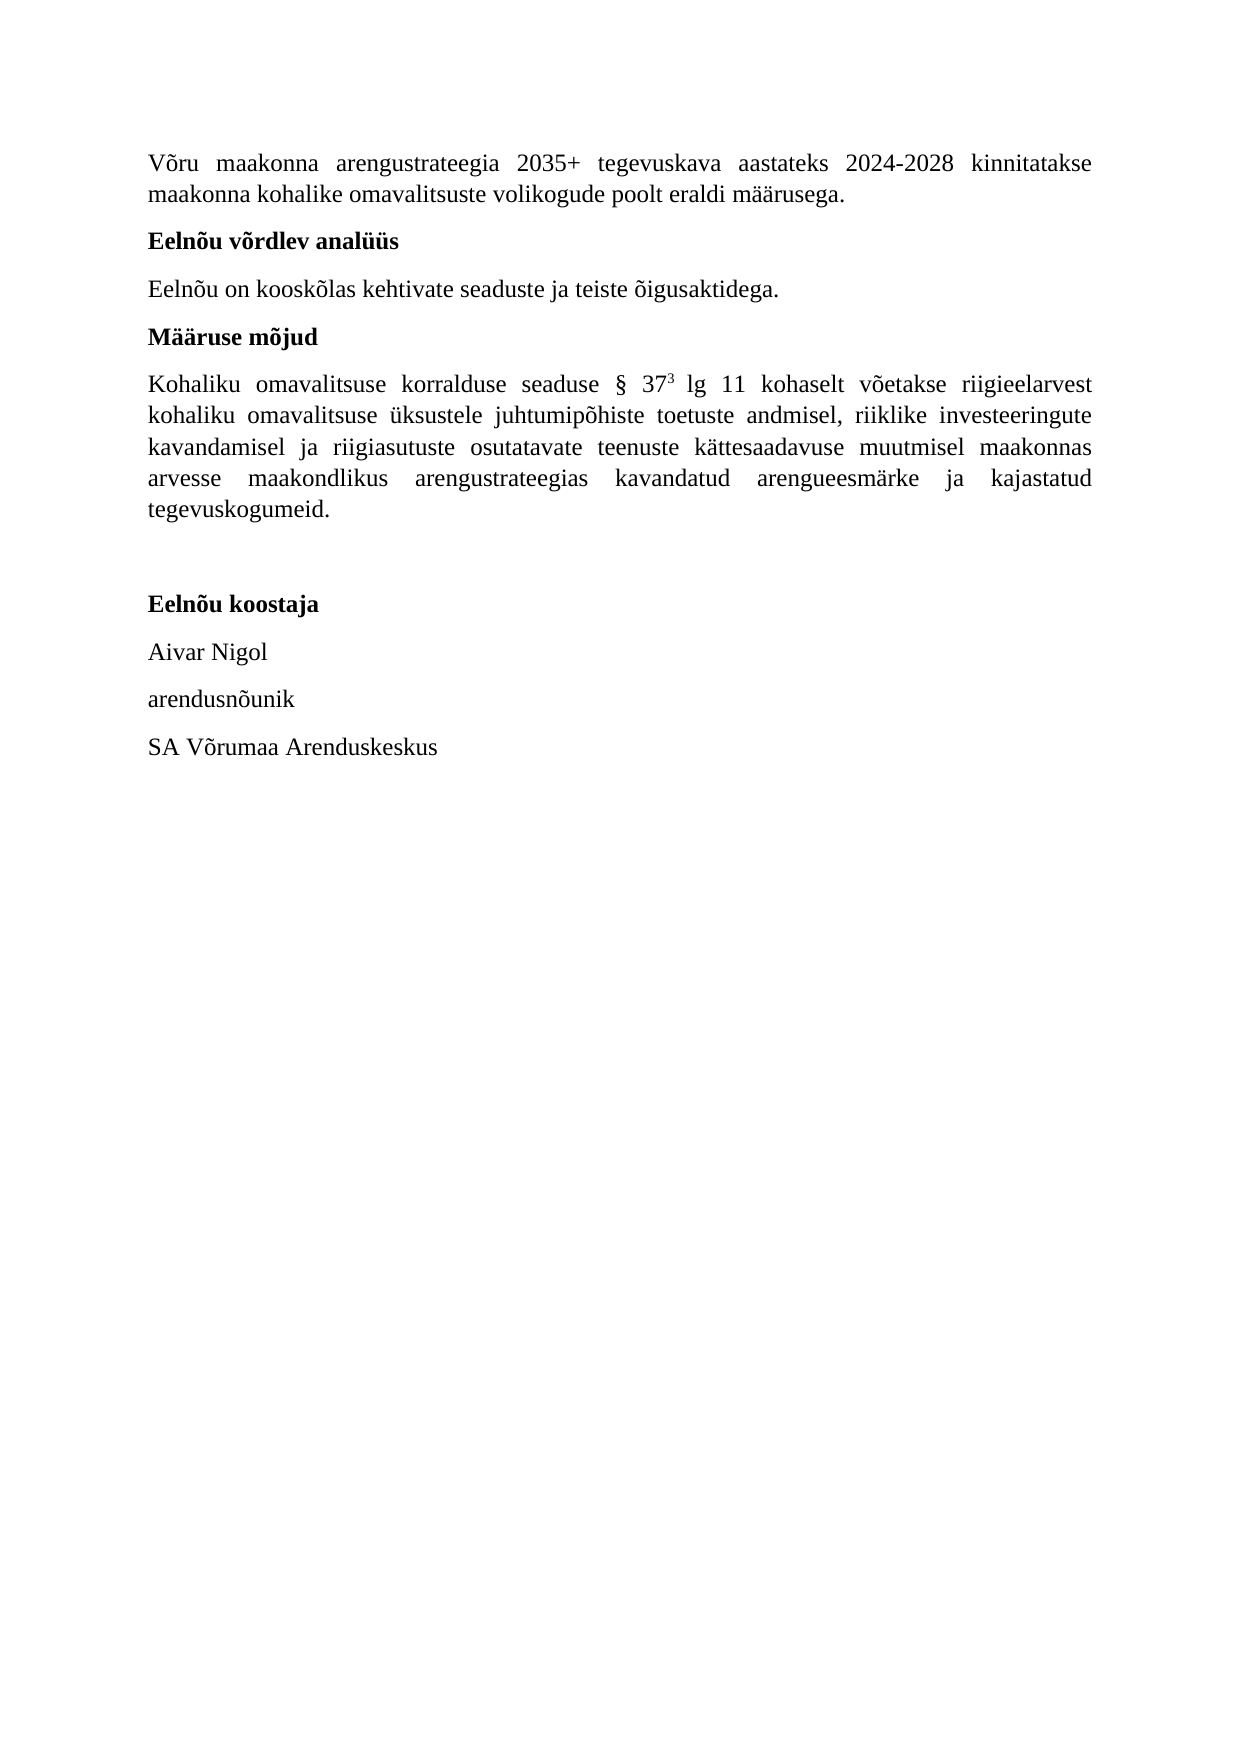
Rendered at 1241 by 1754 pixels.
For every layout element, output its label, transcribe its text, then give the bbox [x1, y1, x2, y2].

text Eelnõu võrdlev analüüs [148, 226, 1093, 255]
text Eelnõu on kooskõlas kehtivate seaduste ja teiste õigusaktidega. [148, 274, 1093, 303]
text arendusnõunik [148, 684, 1093, 713]
text Eelnõu koostaja [148, 589, 1093, 618]
text Määruse mõjud [148, 322, 1093, 351]
text Kohaliku omavalitsuse korralduse seaduse § 373 lg 11 kohaselt võetakse riigieelarvest kohaliku omavalitsuse üksustele juhtumipõhiste toetuste andmisel, riiklike investeeringute kavandamisel ja riigiasutuste osutatavate teenuste kättesaadavuse muutmisel maakonnas arvesse maakondlikus arengustrateegias kavandatud arengueesmärke ja kajastatud tegevuskogumeid. [148, 369, 1093, 522]
text Võru maakonna arengustrateegia 2035+ tegevuskava aastateks 2024-2028 kinnitatakse maakonna kohalike omavalitsuste volikogude poolt eraldi määrusega. [148, 148, 1093, 207]
text Aivar Nigol [148, 637, 1093, 666]
text SA Võrumaa Arenduskeskus [148, 732, 1093, 761]
